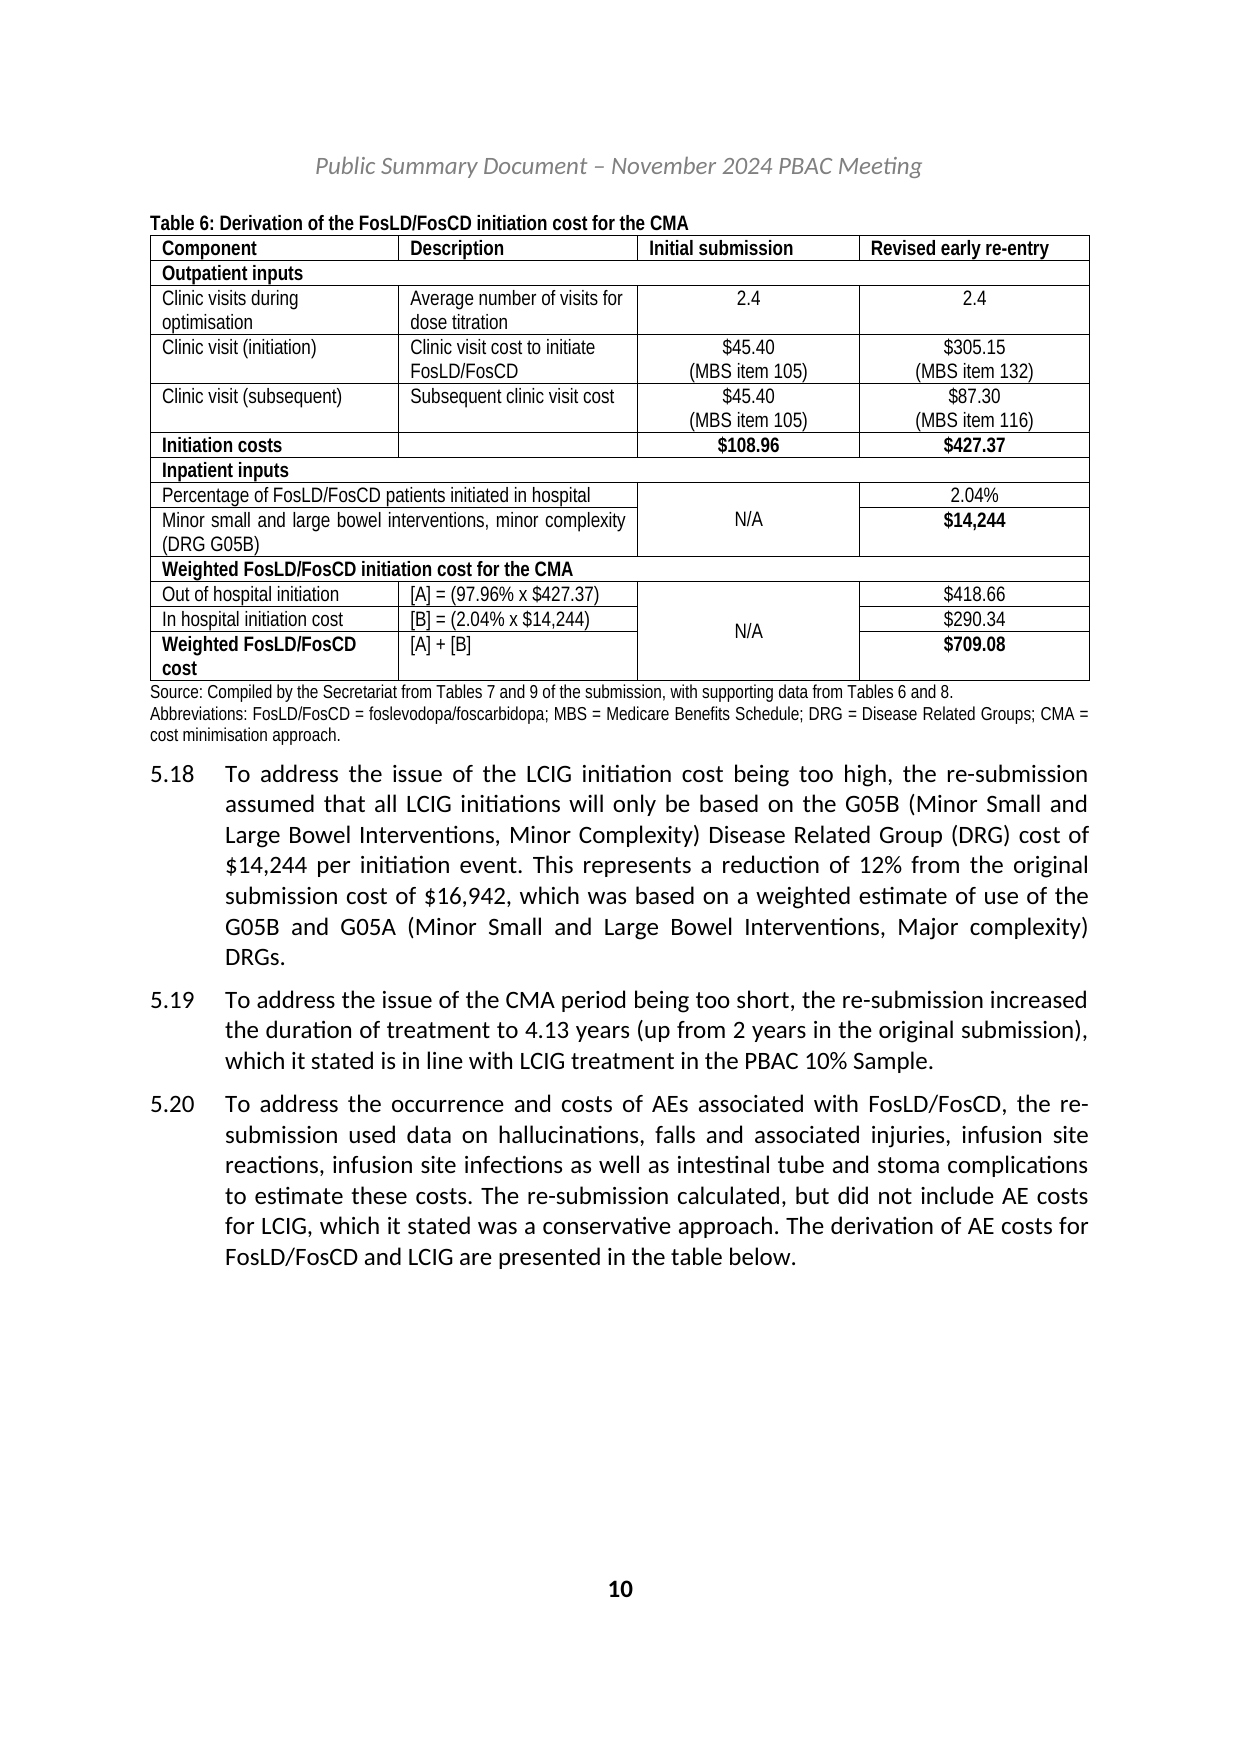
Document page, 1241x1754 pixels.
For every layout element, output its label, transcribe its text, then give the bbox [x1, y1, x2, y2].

text Source: Compiled by the Secretariat from Tables 7 and 9 of the submission, with supporting data from Tables 6 and 8. [150, 681, 1090, 702]
table_cell Minor small and large bowel interventions, minor complexity (DRG G05B) [151, 508, 637, 556]
table_cell $709.08 [860, 632, 1089, 680]
table_cell Average number of visits for dose titration [399, 286, 637, 334]
table_cell [A] = (97.96% x $427.37) [399, 582, 637, 606]
table_cell Out of hospital initiation [151, 582, 398, 606]
table_cell Clinic visit (initiation) [151, 335, 398, 383]
table_cell [399, 433, 637, 457]
text Abbreviations: FosLD/FosCD = foslevodopa/foscarbidopa; MBS = Medicare Benefits Schedule; DRG = Disease Related Groups; CMA = cost minimisation approach. [150, 702, 1090, 746]
table_cell 2.4 [860, 286, 1089, 334]
table_cell In hospital initiation cost [151, 607, 398, 631]
table_cell Inpatient inputs [151, 458, 1089, 482]
table_header Component [151, 236, 398, 260]
table_cell $290.34 [860, 607, 1089, 631]
table_cell [B] = (2.04% x $14,244) [399, 607, 637, 631]
table_cell 2.4 [638, 286, 859, 334]
table_cell $45.40 (MBS item 105) [638, 384, 859, 432]
table_cell Percentage of FosLD/FosCD patients initiated in hospital [151, 483, 637, 507]
table_cell Clinic visit cost to initiate FosLD/FosCD [399, 335, 637, 383]
table_cell $14,244 [860, 508, 1089, 556]
text To address the occurrence and costs of AEs associated with FosLD/FosCD, the re-submission used data on hallucinations, falls and associated injuries, infusion site reactions, infusion site infections as well as intestinal tube and stoma complications to estimate these costs. The re-submission calculated, but did not include AE costs for LCIG, which it stated was a conservative approach. The derivation of AE costs for FosLD/FosCD and LCIG are presented in the table below. [150, 1088, 1090, 1271]
table_cell Clinic visit (subsequent) [151, 384, 398, 432]
table_cell $45.40 (MBS item 105) [638, 335, 859, 383]
table_cell Weighted FosLD/FosCD initiation cost for the CMA [151, 557, 1089, 581]
table_header Revised early re-entry [860, 236, 1089, 260]
table_cell Weighted FosLD/FosCD cost [151, 632, 398, 680]
table_cell $427.37 [860, 433, 1089, 457]
table_header Initial submission [638, 236, 859, 260]
table_cell $87.30 (MBS item 116) [860, 384, 1089, 432]
table_cell Initiation costs [151, 433, 398, 457]
table_cell $305.15 (MBS item 132) [860, 335, 1089, 383]
table_cell N/A [638, 483, 859, 556]
text Table 6: Derivation of the FosLD/FosCD initiation cost for the CMA [150, 211, 1090, 235]
table_header Description [399, 236, 637, 260]
table_cell $108.96 [638, 433, 859, 457]
table_cell Clinic visits during optimisation [151, 286, 398, 334]
table_cell Subsequent clinic visit cost [399, 384, 637, 432]
table_cell $418.66 [860, 582, 1089, 606]
table_cell [A] + [B] [399, 632, 637, 680]
table_cell N/A [638, 582, 859, 680]
table_cell 2.04% [860, 483, 1089, 507]
text To address the issue of the CMA period being too short, the re-submission increased the duration of treatment to 4.13 years (up from 2 years in the original submission), which it stated is in line with LCIG treatment in the PBAC 10% Sample. [150, 984, 1090, 1076]
table_cell Outpatient inputs [151, 261, 1089, 285]
text To address the issue of the LCIG initiation cost being too high, the re-submission assumed that all LCIG initiations will only be based on the G05B (Minor Small and Large Bowel Interventions, Minor Complexity) Disease Related Group (DRG) cost of $14,244 per initiation event. This represents a reduction of 12% from the original submission cost of $16,942, which was based on a weighted estimate of use of the G05B and G05A (Minor Small and Large Bowel Interventions, Major complexity) DRGs. [150, 758, 1090, 972]
